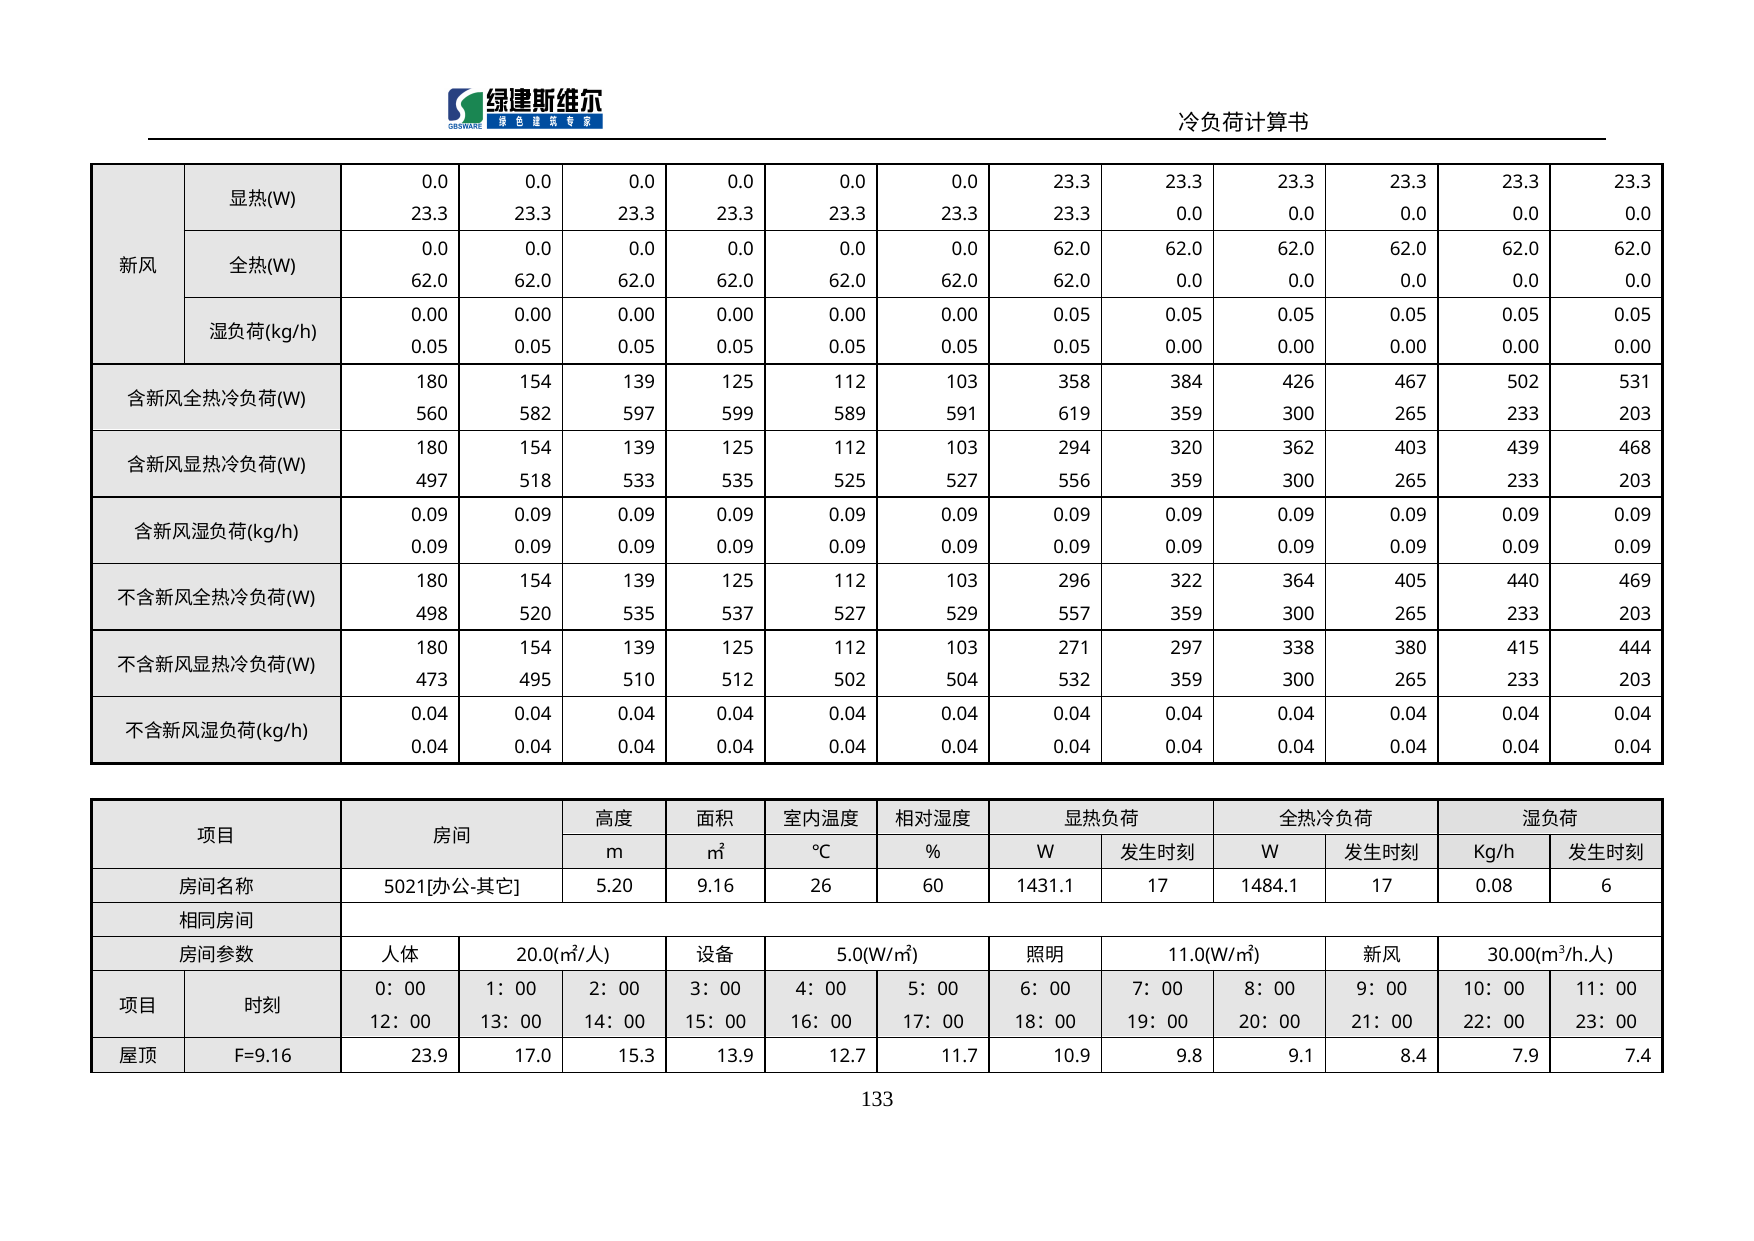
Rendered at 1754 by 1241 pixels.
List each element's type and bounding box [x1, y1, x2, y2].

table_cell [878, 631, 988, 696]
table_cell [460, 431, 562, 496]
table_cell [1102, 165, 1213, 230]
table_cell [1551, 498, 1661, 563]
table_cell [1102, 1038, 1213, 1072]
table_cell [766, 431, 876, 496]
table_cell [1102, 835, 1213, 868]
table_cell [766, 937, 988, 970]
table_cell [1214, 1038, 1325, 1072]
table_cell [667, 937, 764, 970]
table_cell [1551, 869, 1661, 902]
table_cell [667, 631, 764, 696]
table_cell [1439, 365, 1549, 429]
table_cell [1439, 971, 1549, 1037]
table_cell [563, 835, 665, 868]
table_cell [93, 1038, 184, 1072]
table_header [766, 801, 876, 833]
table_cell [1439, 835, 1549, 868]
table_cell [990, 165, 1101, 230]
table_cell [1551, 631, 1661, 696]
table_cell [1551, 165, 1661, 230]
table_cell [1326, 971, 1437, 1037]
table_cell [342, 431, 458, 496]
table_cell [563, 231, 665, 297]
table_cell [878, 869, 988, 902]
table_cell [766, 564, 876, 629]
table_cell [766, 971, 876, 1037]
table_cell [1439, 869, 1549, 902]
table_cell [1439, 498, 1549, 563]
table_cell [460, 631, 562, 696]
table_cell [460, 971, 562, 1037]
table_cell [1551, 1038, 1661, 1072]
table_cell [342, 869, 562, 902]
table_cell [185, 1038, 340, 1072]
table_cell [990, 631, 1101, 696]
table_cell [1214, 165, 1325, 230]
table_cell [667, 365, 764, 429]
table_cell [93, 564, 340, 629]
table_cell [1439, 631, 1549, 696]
picture [444, 88, 604, 130]
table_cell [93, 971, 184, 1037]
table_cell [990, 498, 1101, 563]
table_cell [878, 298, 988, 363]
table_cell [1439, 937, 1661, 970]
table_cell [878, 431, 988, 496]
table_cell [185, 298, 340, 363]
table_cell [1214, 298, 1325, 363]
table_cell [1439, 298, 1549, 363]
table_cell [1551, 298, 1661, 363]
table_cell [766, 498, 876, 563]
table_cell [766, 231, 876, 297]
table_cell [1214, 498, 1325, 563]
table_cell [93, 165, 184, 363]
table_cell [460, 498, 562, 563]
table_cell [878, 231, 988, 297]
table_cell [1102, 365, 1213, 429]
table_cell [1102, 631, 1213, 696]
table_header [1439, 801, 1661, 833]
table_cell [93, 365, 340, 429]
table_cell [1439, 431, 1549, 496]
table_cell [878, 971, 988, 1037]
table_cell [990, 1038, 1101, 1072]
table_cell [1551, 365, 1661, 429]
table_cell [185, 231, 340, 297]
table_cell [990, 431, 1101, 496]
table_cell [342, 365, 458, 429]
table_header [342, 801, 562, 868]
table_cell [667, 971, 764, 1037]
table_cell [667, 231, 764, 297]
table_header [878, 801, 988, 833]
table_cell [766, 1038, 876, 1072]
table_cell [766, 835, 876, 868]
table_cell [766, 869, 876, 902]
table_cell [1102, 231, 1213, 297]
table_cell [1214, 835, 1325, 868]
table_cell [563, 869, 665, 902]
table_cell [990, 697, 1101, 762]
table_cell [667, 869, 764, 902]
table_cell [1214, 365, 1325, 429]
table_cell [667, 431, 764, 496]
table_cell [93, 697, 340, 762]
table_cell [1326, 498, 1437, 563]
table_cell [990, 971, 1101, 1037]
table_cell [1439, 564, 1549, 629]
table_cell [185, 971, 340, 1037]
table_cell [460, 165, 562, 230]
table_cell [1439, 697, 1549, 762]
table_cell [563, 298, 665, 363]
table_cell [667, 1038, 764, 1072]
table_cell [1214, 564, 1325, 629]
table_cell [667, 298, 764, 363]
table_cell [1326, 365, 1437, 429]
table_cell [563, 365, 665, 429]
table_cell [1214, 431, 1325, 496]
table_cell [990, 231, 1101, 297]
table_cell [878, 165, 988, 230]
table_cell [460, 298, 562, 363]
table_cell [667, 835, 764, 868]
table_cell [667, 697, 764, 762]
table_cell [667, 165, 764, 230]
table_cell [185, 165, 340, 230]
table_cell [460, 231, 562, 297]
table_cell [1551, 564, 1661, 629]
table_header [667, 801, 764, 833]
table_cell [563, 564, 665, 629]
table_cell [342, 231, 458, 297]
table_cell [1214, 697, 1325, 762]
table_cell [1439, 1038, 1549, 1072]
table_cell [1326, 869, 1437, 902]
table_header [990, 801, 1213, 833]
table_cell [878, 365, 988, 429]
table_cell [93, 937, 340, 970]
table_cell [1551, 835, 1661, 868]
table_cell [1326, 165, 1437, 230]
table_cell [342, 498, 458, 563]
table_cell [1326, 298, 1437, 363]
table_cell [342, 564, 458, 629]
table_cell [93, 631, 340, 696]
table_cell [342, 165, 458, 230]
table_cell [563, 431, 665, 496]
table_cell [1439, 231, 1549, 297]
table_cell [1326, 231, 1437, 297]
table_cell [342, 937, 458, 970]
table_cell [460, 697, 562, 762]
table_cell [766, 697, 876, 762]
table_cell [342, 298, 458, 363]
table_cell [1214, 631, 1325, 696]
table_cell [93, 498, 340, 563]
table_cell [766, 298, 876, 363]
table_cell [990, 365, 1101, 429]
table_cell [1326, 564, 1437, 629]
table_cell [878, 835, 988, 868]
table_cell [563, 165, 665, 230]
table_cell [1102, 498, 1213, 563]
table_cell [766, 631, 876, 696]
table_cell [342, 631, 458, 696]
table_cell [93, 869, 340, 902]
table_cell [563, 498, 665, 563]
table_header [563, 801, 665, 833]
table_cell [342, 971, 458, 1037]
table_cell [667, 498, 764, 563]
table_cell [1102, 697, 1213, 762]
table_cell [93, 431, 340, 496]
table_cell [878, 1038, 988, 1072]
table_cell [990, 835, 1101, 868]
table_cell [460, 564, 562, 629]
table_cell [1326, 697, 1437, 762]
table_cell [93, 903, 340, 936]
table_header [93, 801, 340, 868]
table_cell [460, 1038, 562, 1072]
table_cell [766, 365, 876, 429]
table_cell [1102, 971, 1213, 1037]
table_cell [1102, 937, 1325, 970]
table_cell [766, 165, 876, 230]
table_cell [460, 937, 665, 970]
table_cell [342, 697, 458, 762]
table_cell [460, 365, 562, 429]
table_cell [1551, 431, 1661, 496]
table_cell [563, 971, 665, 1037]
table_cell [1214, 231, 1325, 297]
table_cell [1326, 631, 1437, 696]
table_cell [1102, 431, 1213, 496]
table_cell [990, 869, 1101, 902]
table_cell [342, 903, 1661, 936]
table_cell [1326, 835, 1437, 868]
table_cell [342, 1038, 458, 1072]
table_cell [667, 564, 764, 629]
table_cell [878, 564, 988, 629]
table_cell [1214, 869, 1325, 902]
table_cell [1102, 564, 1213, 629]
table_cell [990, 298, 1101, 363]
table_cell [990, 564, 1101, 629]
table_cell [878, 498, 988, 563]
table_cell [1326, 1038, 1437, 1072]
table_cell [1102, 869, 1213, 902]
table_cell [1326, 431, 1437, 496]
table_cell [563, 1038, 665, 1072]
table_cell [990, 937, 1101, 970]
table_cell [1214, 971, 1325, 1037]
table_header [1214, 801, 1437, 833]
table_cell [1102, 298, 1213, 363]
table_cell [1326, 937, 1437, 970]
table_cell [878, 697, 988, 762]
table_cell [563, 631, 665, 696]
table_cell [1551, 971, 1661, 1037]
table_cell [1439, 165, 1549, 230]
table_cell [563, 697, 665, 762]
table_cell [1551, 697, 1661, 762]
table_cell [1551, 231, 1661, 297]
